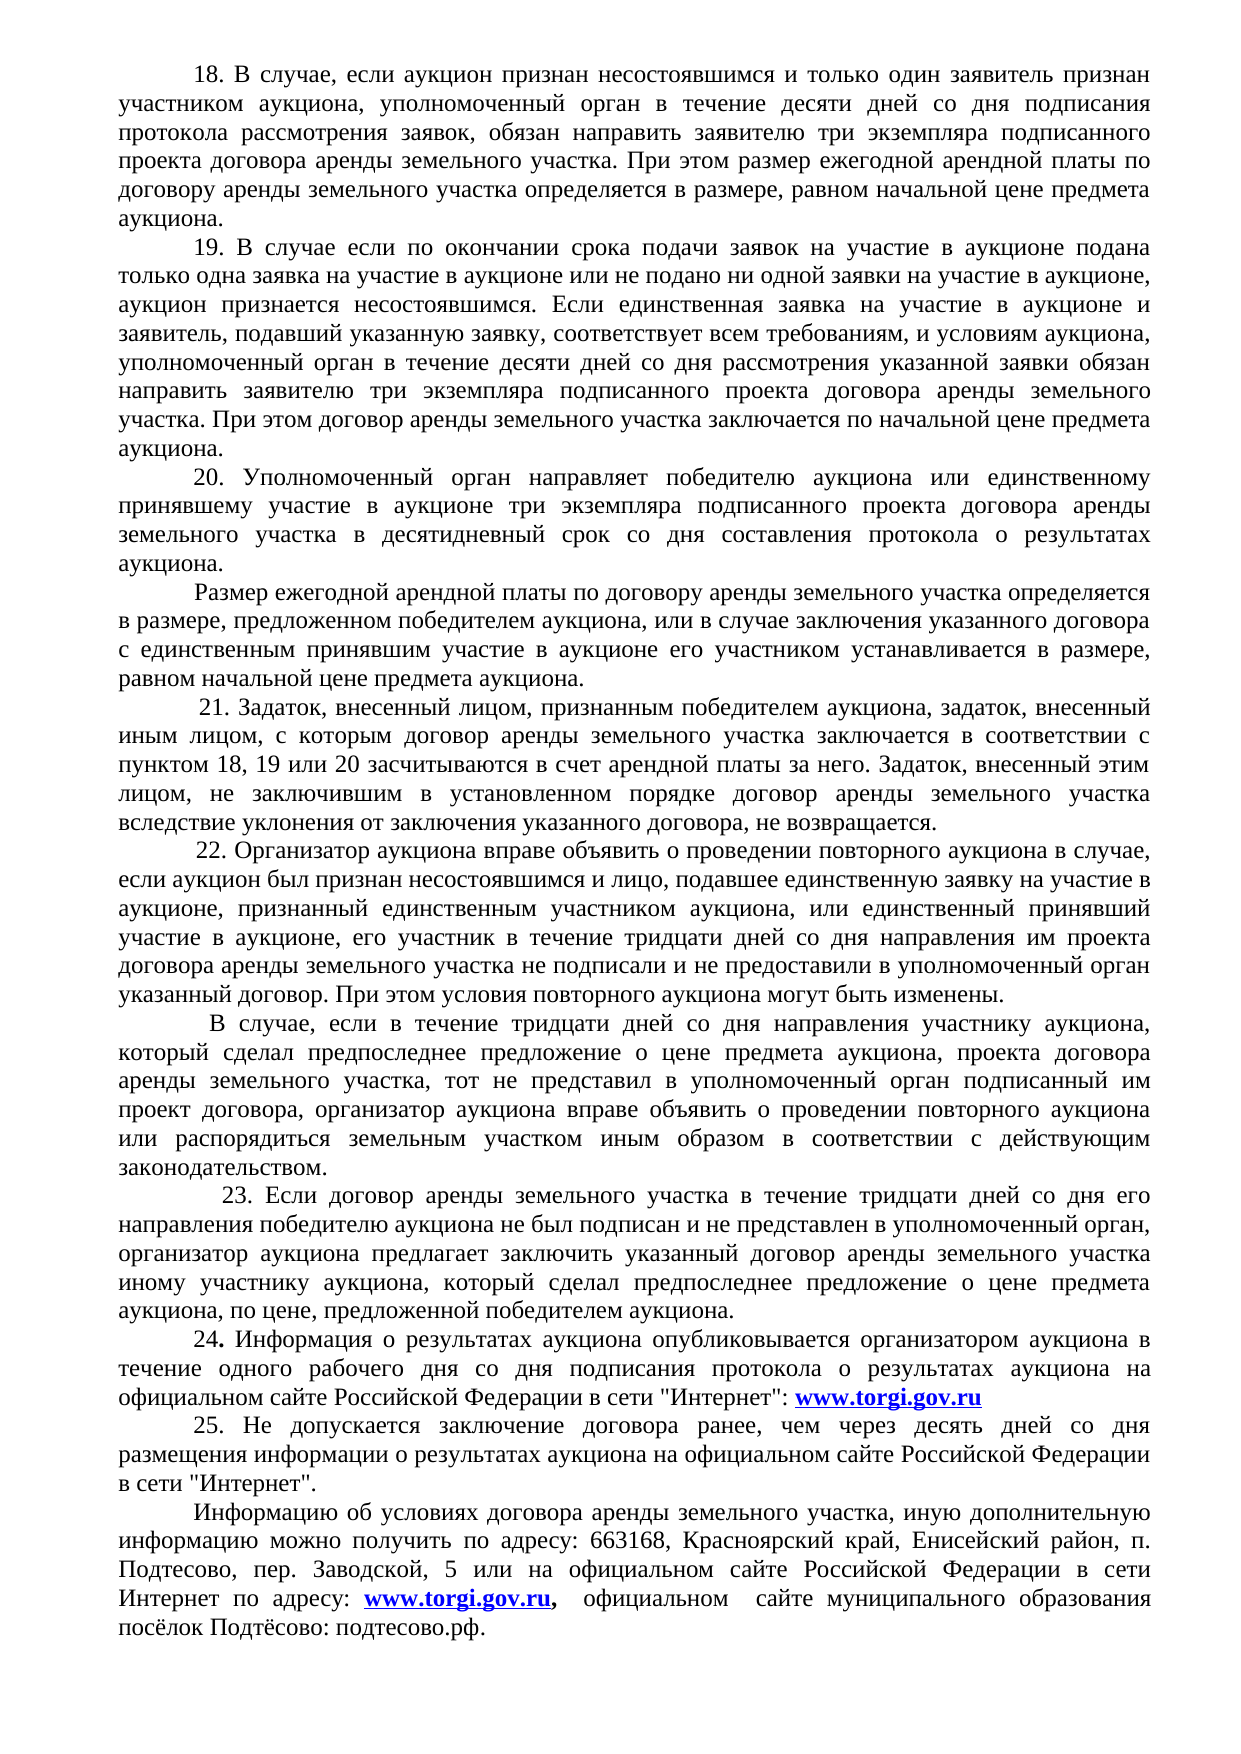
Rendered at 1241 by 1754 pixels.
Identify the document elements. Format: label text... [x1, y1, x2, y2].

text 19. В случае если по окончании срока подачи заявок на участие в аукционе подана только одна заявка на участие в аукционе или не подано ни одной заявки на участие в аукционе, аукцион признается несостоявшимся. Если единственная заявка на участие в аукционе и заявитель, подавший указанную заявку, соответствует всем требованиям, и условиям аукциона, уполномоченный орган в течение десяти дней со дня рассмотрения указанной заявки обязан направить заявителю три экземпляра подписанного проекта договора аренды земельного участка. При этом договор аренды земельного участка заключается по начальной цене предмета аукциона. [118, 232, 1152, 462]
text 25. Не допускается заключение договора ранее, чем через десять дней со дня размещения информации о результатах аукциона на официальном сайте Российской Федерации в сети "Интернет". [118, 1410, 1152, 1497]
text 23. Если договор аренды земельного участка в течение тридцати дней со дня его направления победителю аукциона не был подписан и не представлен в уполномоченный орган, организатор аукциона предлагает заключить указанный договор аренды земельного участка иному участнику аукциона, который сделал предпоследнее предложение о цене предмета аукциона, по цене, предложенной победителем аукциона. [118, 1180, 1152, 1324]
text 22. Организатор аукциона вправе объявить о проведении повторного аукциона в случае, если аукцион был признан несостоявшимся и лицо, подавшее единственную заявку на участие в аукционе, признанный единственным участником аукциона, или единственный принявший участие в аукционе, его участник в течение тридцати дней со дня направления им проекта договора аренды земельного участка не подписали и не предоставили в уполномоченный орган указанный договор. При этом условия повторного аукциона могут быть изменены. [118, 835, 1152, 1008]
text Размер ежегодной арендной платы по договору аренды земельного участка определяется в размере, предложенном победителем аукциона, или в случае заключения указанного договора с единственным принявшим участие в аукционе его участником устанавливается в размере, равном начальной цене предмета аукциона. [118, 577, 1152, 692]
text 21. Задаток, внесенный лицом, признанным победителем аукциона, задаток, внесенный иным лицом, с которым договор аренды земельного участка заключается в соответствии с пунктом 18, 19 или 20 засчитываются в счет арендной платы за него. Задаток, внесенный этим лицом, не заключившим в установленном порядке договор аренды земельного участка вследствие уклонения от заключения указанного договора, не возвращается. [118, 692, 1152, 835]
text 24. Информация о результатах аукциона опубликовывается организатором аукциона в течение одного рабочего дня со дня подписания протокола о результатах аукциона на официальном сайте Российской Федерации в сети "Интернет": www.torgi.gov.ru [118, 1324, 1152, 1410]
text 20. Уполномоченный орган направляет победителю аукциона или единственному принявшему участие в аукционе три экземпляра подписанного проекта договора аренды земельного участка в десятидневный срок со дня составления протокола о результатах аукциона. [118, 462, 1152, 577]
text В случае, если в течение тридцати дней со дня направления участнику аукциона, который сделал предпоследнее предложение о цене предмета аукциона, проекта договора аренды земельного участка, тот не представил в уполномоченный орган подписанный им проект договора, организатор аукциона вправе объявить о проведении повторного аукциона или распорядиться земельным участком иным образом в соответствии с действующим законодательством. [118, 1008, 1152, 1180]
text Информацию об условиях договора аренды земельного участка, иную дополнительную информацию можно получить по адресу: 663168, Красноярский край, Енисейский район, п. Подтесово, пер. Заводской, 5 или на официальном сайте Российской Федерации в сети Интернет по адресу: www.torgi.gov.ru, официальном сайте муниципального образования посёлок Подтёсово: подтесово.рф. [118, 1497, 1152, 1641]
text 18. В случае, если аукцион признан несостоявшимся и только один заявитель признан участником аукциона, уполномоченный орган в течение десяти дней со дня подписания протокола рассмотрения заявок, обязан направить заявителю три экземпляра подписанного проекта договора аренды земельного участка. При этом размер ежегодной арендной платы по договору аренды земельного участка определяется в размере, равном начальной цене предмета аукциона. [118, 59, 1152, 232]
